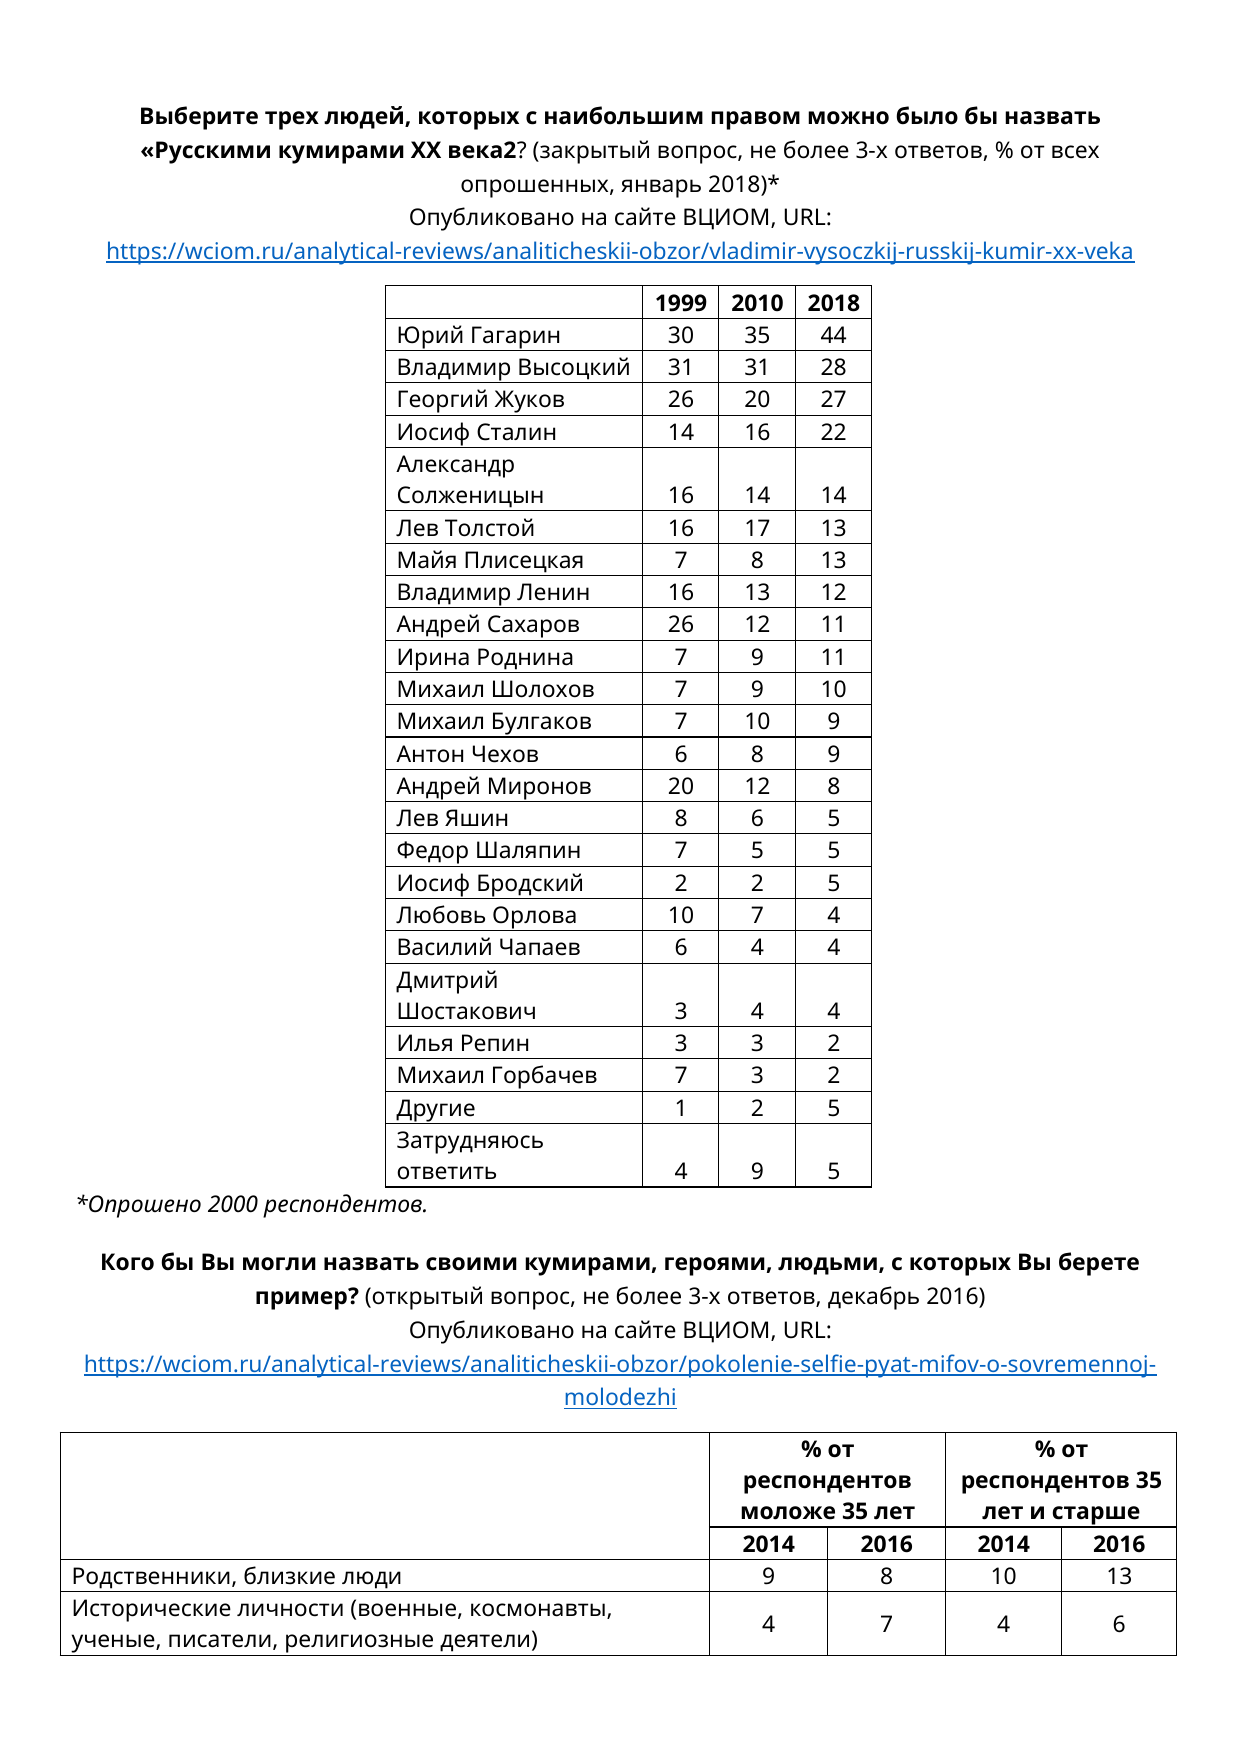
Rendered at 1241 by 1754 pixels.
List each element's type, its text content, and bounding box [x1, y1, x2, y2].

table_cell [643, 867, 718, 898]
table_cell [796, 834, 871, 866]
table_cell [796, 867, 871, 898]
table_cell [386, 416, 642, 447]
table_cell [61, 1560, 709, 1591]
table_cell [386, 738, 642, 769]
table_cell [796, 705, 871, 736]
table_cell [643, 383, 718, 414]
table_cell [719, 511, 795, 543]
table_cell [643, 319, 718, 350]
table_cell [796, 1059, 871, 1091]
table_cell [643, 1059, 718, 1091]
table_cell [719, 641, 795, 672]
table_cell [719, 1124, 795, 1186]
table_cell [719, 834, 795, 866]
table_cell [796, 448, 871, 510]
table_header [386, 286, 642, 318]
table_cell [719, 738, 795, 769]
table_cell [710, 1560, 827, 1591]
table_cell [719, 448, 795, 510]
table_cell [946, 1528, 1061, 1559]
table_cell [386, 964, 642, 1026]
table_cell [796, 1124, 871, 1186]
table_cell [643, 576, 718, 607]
text Выберите трех людей, которых с наибольшим правом можно было бы назвать «Русскими кумирами XX века2? (закрытый вопрос, не более 3-х ответов, % от всех опрошенных, январь 2018)* Опубликовано на сайте ВЦИОМ, URL: https://wciom.ru/analytical-reviews/analiticheskii-obzor/vladimir-vysoczkij-russkij-kumir-xx-veka [75, 100, 1165, 266]
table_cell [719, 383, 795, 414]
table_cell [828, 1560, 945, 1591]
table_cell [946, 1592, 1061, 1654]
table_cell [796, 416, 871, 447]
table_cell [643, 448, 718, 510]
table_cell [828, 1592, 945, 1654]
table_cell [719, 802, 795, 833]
text *Опрошено 2000 респондентов. [75, 1187, 1165, 1219]
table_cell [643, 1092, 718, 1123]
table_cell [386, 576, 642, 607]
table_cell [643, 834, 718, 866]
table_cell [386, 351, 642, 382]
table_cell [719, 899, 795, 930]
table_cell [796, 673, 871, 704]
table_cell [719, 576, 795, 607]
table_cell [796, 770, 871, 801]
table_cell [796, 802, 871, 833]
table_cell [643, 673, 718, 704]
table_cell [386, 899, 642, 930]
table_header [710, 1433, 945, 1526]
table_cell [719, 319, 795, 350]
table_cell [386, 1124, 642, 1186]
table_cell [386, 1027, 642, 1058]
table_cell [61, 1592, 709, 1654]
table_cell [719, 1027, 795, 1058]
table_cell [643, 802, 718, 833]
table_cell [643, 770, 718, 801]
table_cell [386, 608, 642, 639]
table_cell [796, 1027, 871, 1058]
text Кого бы Вы могли назвать своими кумирами, героями, людьми, с которых Вы берете пример? (открытый вопрос, не более 3-х ответов, декабрь 2016) Опубликовано на сайте ВЦИОМ, URL: https://wciom.ru/analytical-reviews/analiticheskii-obzor/pokolenie-selfie-pyat-mifov-o-sovremennoj-molodezhi [75, 1246, 1165, 1412]
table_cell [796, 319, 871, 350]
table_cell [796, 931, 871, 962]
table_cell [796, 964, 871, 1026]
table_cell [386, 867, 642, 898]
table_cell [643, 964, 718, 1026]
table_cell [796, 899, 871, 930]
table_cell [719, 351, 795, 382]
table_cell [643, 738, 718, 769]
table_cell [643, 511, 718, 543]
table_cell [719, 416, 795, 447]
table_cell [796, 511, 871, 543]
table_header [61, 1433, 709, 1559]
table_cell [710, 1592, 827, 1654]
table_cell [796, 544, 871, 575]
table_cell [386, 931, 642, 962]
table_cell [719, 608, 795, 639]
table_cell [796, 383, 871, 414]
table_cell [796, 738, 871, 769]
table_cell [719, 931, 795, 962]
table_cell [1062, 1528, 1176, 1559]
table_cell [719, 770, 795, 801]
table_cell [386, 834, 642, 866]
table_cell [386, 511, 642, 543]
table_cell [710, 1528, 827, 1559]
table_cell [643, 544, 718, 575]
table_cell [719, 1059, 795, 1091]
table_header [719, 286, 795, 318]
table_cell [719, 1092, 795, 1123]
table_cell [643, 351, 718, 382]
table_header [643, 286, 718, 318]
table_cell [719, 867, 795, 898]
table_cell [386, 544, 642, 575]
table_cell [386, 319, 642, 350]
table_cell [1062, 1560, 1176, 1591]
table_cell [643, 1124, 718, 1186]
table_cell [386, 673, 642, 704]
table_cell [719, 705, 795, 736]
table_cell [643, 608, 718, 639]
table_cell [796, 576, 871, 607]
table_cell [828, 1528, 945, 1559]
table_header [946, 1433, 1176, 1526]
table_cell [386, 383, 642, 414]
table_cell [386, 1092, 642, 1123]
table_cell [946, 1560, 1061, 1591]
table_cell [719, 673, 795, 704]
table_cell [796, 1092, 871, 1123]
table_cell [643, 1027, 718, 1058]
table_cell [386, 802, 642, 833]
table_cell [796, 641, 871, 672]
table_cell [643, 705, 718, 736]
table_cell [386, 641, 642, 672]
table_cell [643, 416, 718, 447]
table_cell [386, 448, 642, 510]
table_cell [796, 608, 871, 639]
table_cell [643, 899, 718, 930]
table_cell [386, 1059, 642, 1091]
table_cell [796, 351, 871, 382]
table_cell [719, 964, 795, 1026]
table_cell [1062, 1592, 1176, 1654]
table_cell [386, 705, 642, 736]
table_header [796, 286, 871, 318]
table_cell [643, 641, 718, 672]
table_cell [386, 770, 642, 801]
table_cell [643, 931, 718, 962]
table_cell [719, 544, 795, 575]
